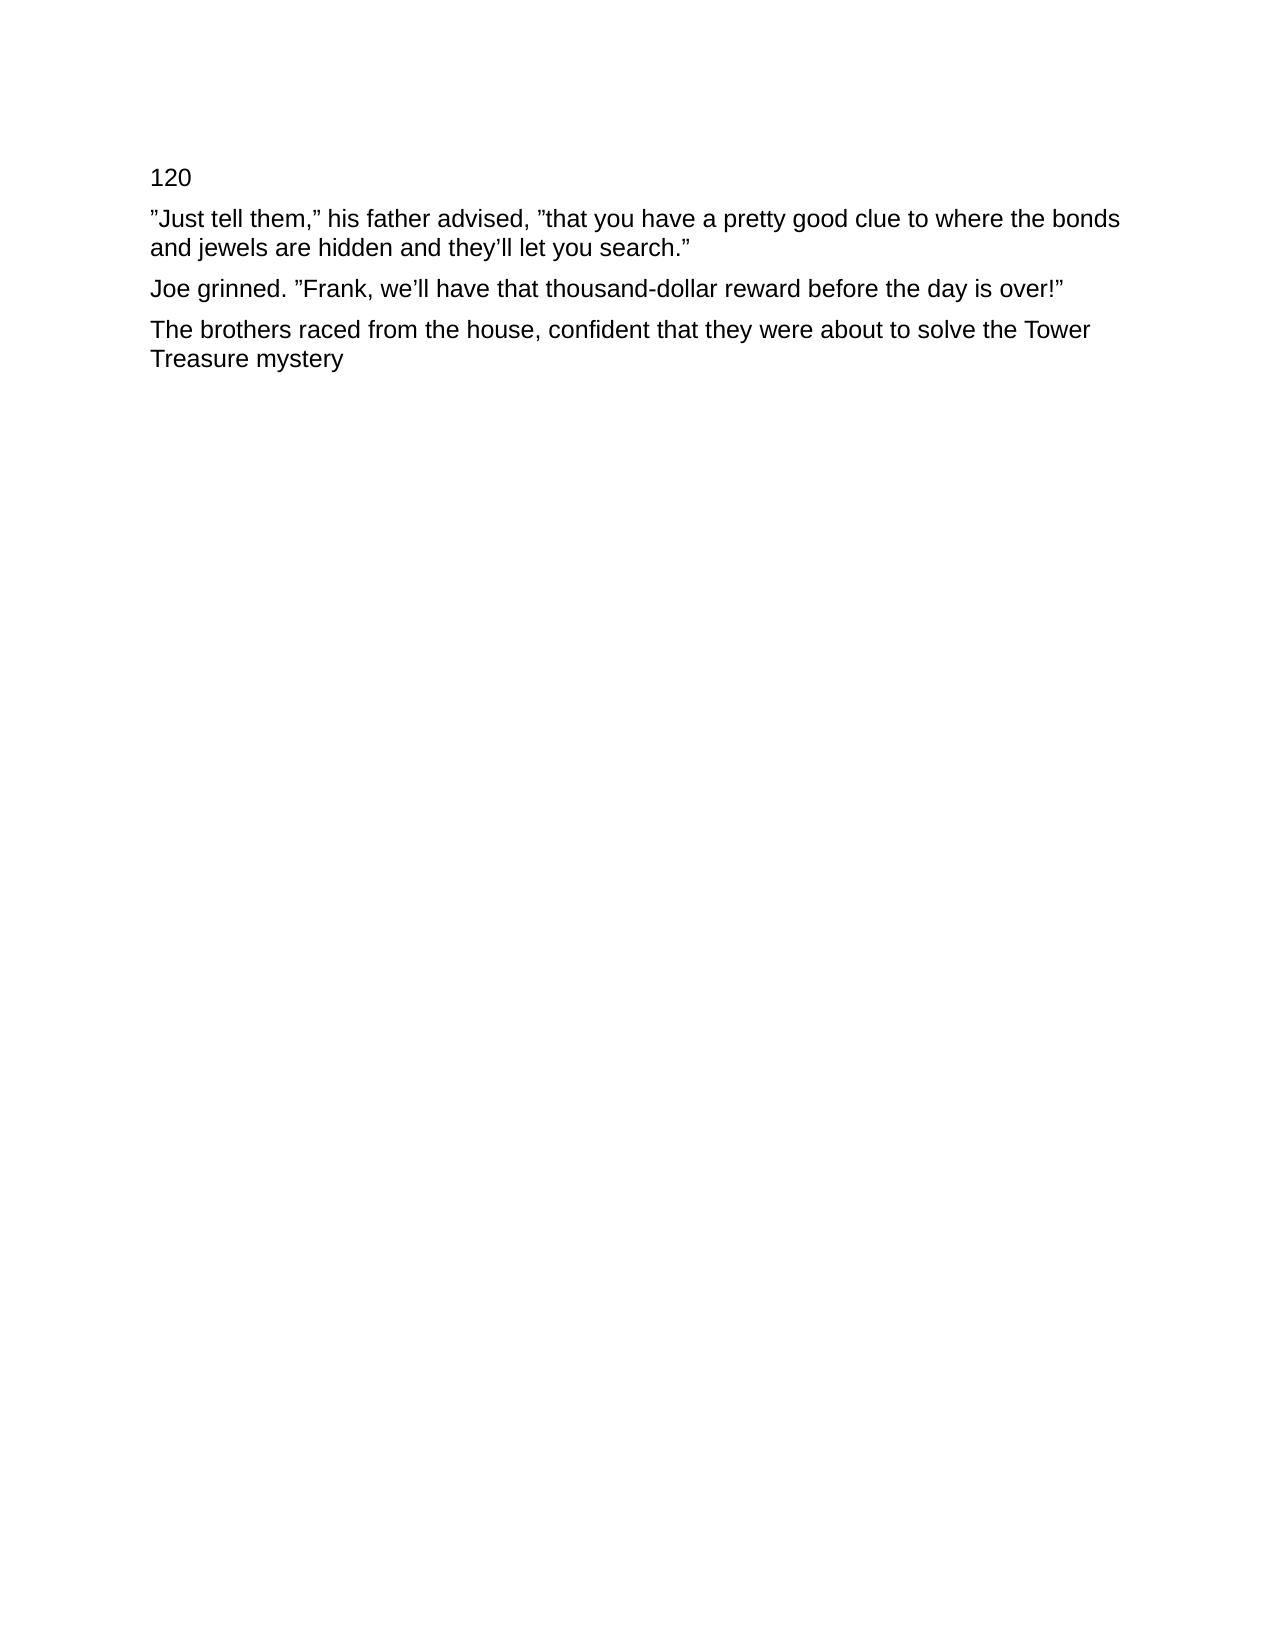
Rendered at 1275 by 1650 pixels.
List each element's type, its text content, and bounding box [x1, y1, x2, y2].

text ”Just tell them,” his father advised, ”that you have a pretty good clue to where the bonds and jewels are hidden and they’ll let you search.” [150, 204, 1125, 261]
text Joe grinned. ”Frank, we’ll have that thousand-dollar reward before the day is over!” [150, 274, 1125, 302]
text 120 [150, 162, 1125, 191]
text The brothers raced from the house, confident that they were about to solve the Tower Treasure mystery [150, 315, 1125, 372]
